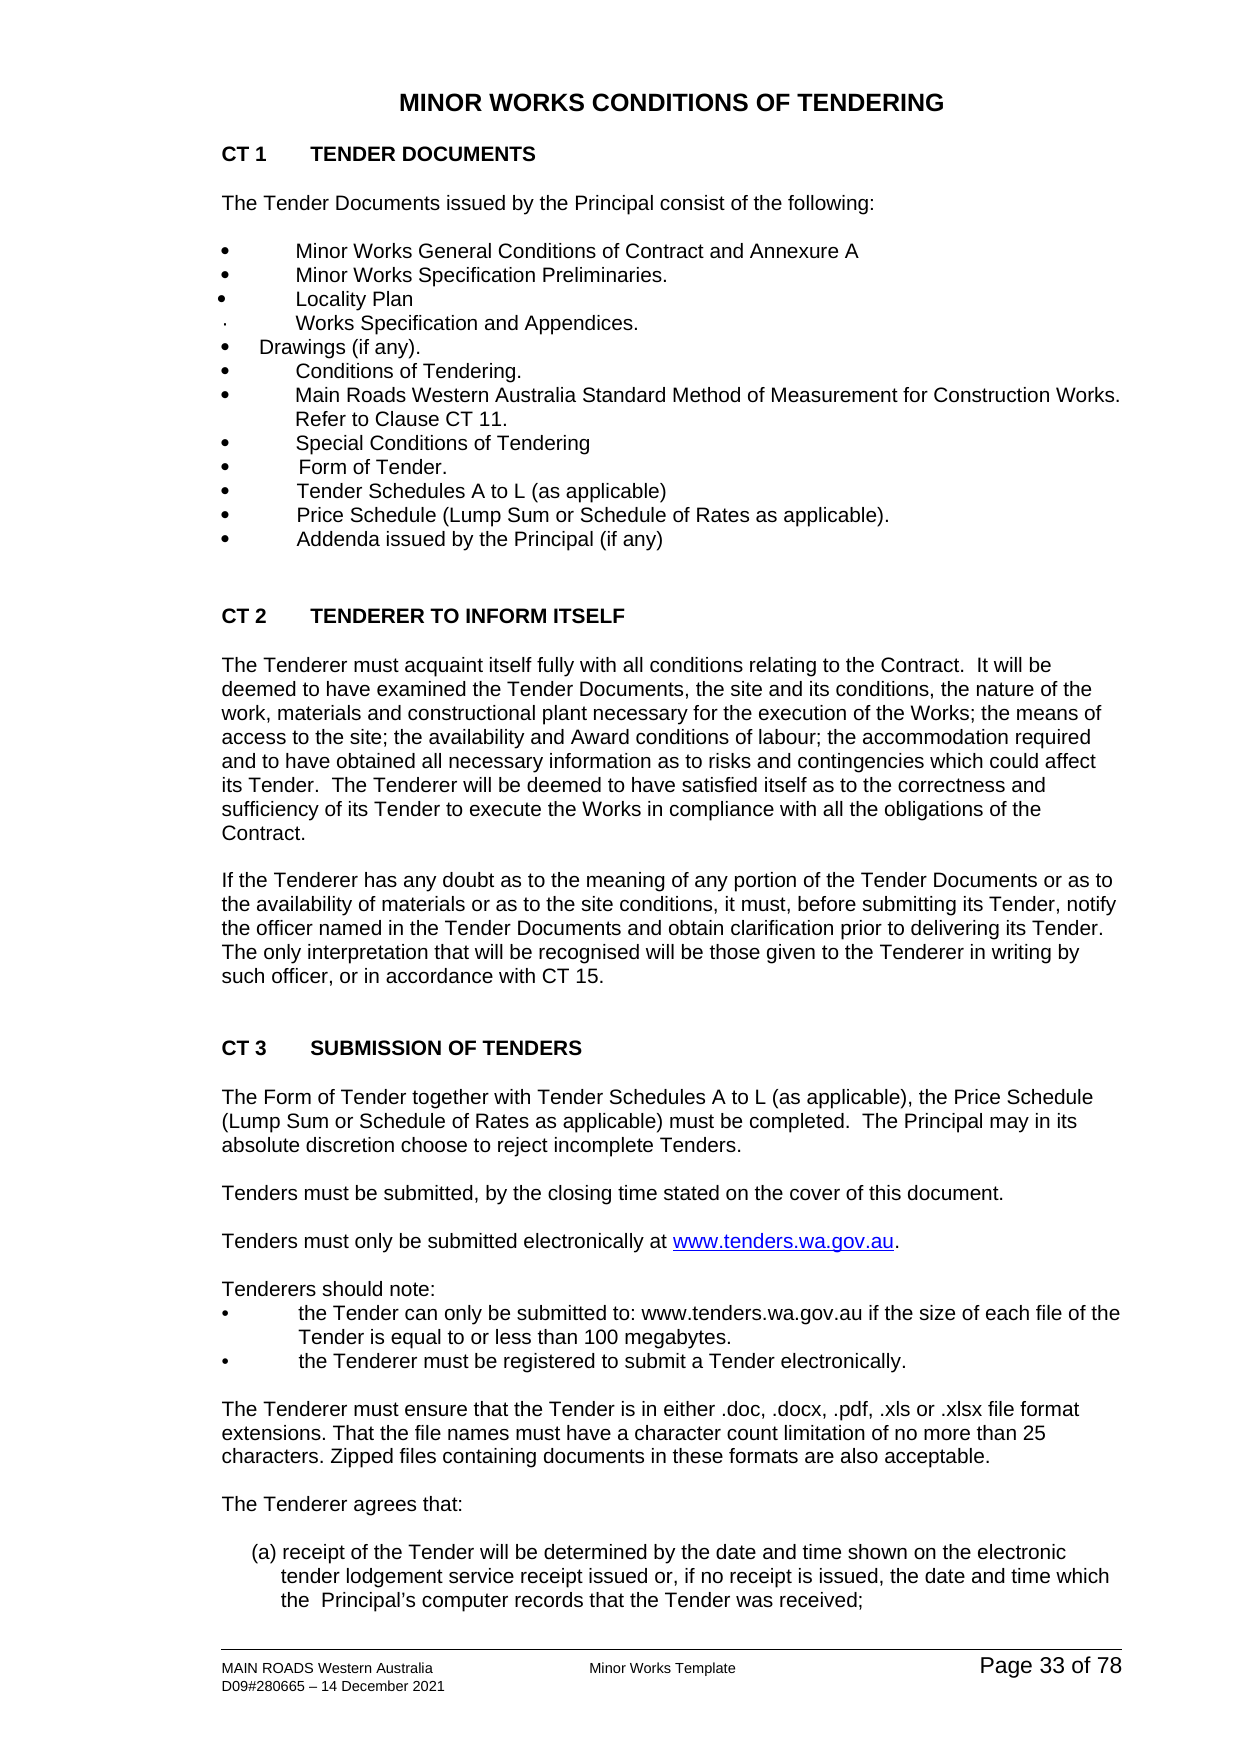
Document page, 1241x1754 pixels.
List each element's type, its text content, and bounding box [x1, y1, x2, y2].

text (a) receipt of the Tender will be determined by the date and time shown on the electronic tender lodgement service receipt issued or, if no receipt is issued, the date and time which the Principal’s computer records that the Tender was received; [251, 1540, 1122, 1612]
text Tenders must only be submitted electronically at www.tenders.wa.gov.au. [221, 1229, 1122, 1253]
text The Tenderer must acquaint itself fully with all conditions relating to the Contract. It will be deemed to have examined the Tender Documents, the site and its conditions, the nature of the work, materials and constructional plant necessary for the execution of the Works; the means of access to the site; the availability and Award conditions of labour; the accommodation required and to have obtained all necessary information as to risks and contingencies which could affect its Tender. The Tenderer will be deemed to have satisfied itself as to the correctness and sufficiency of its Tender to execute the Works in compliance with all the obligations of the Contract. [221, 653, 1122, 844]
subtitle CT 1 TENDER DOCUMENTS [221, 142, 1122, 166]
text The Tenderer agrees that: [221, 1492, 1122, 1516]
subtitle CT 3 SUBMISSION OF TENDERS [221, 1036, 1122, 1060]
list Price Schedule (Lump Sum or Schedule of Rates as applicable). [221, 503, 1122, 527]
text extensions. That the file names must have a character count limitation of no more than 25 characters. Zipped files containing documents in these formats are also acceptable. [221, 1420, 1122, 1468]
text Works Specification and Appendices. [221, 311, 1122, 334]
list Form of Tender. [221, 455, 1122, 479]
text Tenderers should note: [221, 1277, 1122, 1301]
text Conditions of Tendering. [221, 359, 1122, 383]
text Main Roads Western Australia Standard Method of Measurement for Construction Works. Refer to Clause CT 11. [221, 383, 1122, 431]
subtitle CT 2 TENDERER TO INFORM ITSELF [221, 604, 1122, 628]
list Tender Schedules A to L (as applicable) [221, 479, 1122, 503]
subtitle MINOR WORKS Conditions of Tendering [221, 88, 1122, 117]
list Addenda issued by the Principal (if any) [221, 527, 1122, 551]
text Minor Works Specification Preliminaries. [221, 262, 1122, 287]
text Tenders must be submitted, by the closing time stated on the cover of this document. [221, 1181, 1122, 1205]
list Locality Plan [218, 287, 1122, 311]
list Minor Works General Conditions of Contract and Annexure A [221, 238, 1122, 262]
text The Form of Tender together with Tender Schedules A to L (as applicable), the Price Schedule (Lump Sum or Schedule of Rates as applicable) must be completed. The Principal may in its absolute discretion choose to reject incomplete Tenders. [221, 1085, 1122, 1157]
text • the Tender can only be submitted to: www.tenders.wa.gov.au if the size of each file of the Tender is equal to or less than 100 megabytes. [221, 1301, 1122, 1348]
text The Tender Documents issued by the Principal consist of the following: [221, 191, 1122, 214]
text If the Tenderer has any doubt as to the meaning of any portion of the Tender Documents or as to the availability of materials or as to the site conditions, it must, before submitting its Tender, notify the officer named in the Tender Documents and obtain clarification prior to delivering its Tender. The only interpretation that will be recognised will be those given to the Tenderer in writing by such officer, or in accordance with CT 15. [221, 868, 1122, 988]
list Drawings (if any). [221, 334, 1122, 359]
text The Tenderer must ensure that the Tender is in either .doc, .docx, .pdf, .xls or .xlsx file format [221, 1396, 1122, 1420]
text • the Tenderer must be registered to submit a Tender electronically. [221, 1348, 1122, 1372]
list Special Conditions of Tendering [221, 431, 1122, 455]
